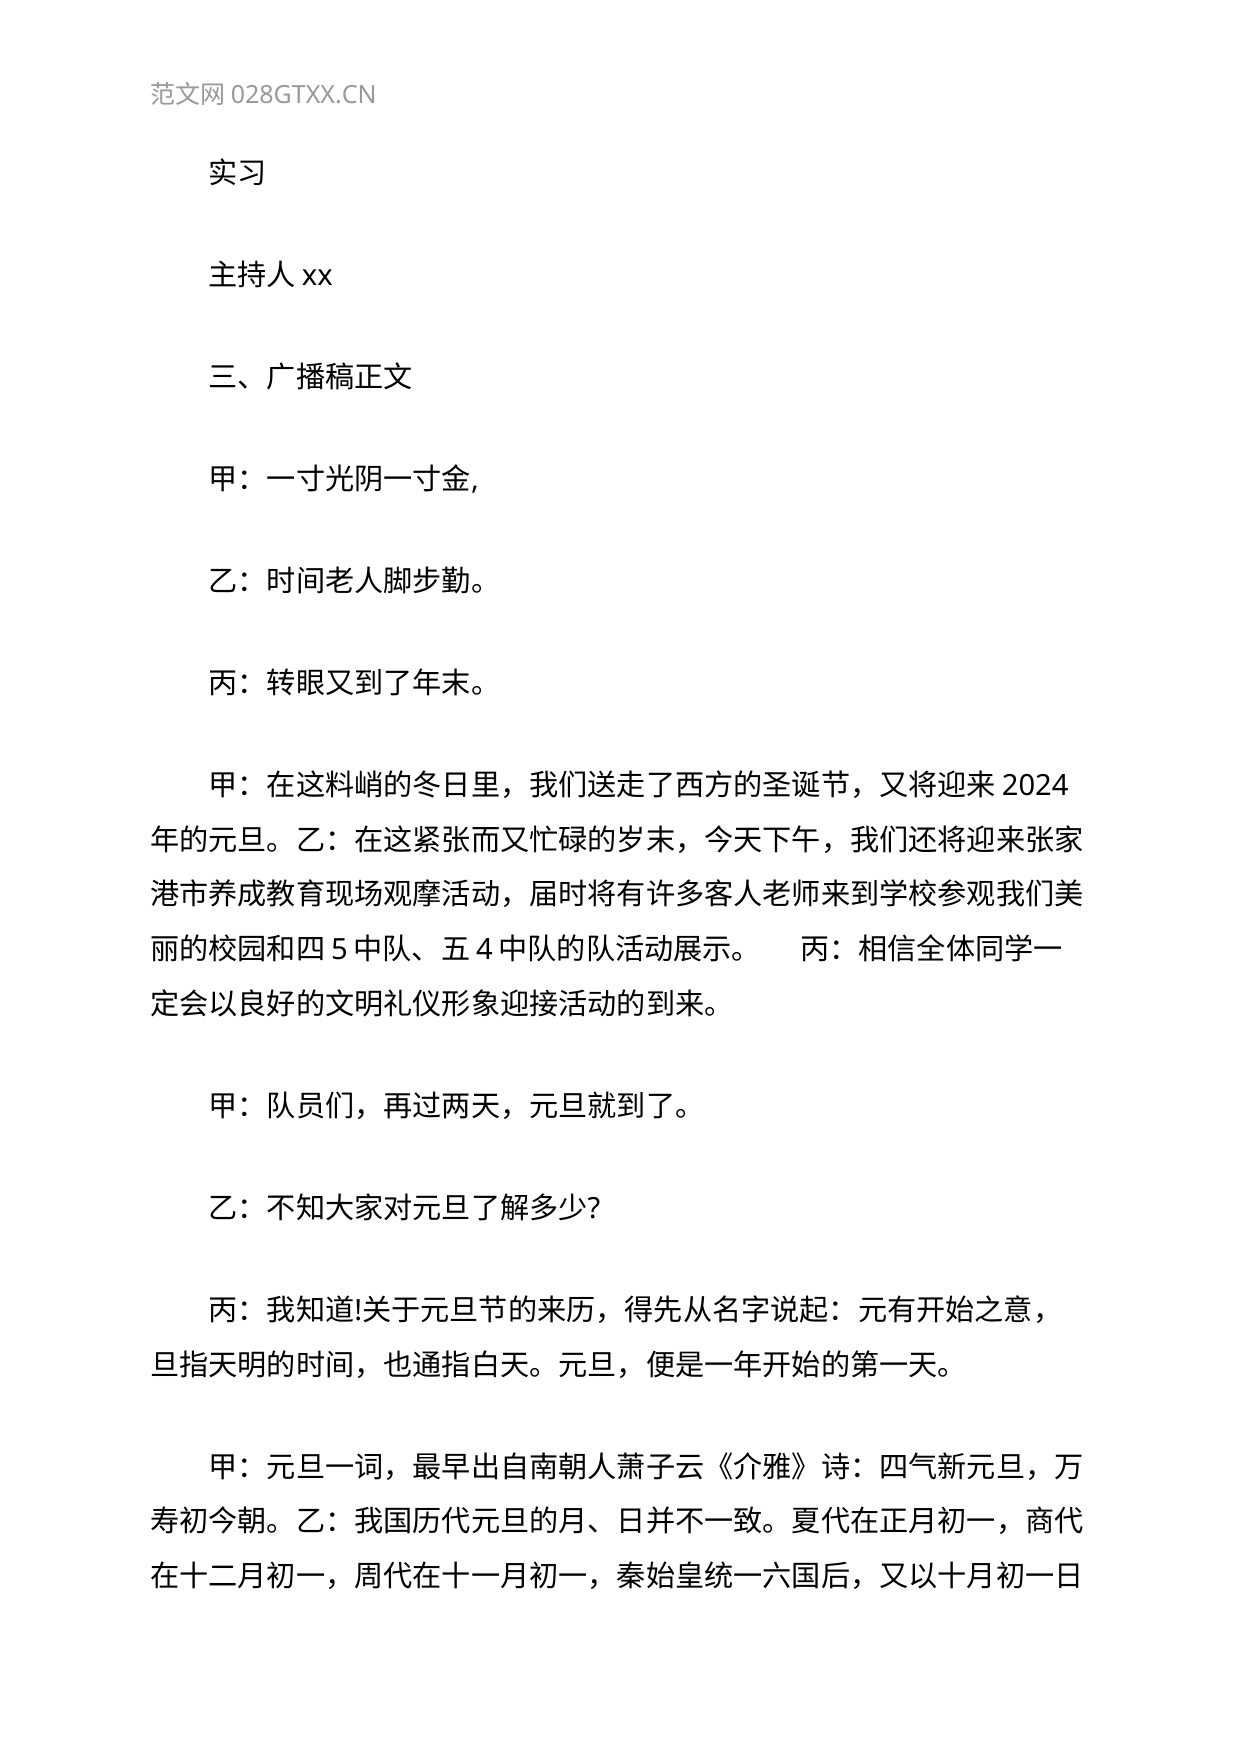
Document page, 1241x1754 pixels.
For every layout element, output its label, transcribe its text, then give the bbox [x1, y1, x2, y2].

text 甲：在这料峭的冬日里，我们送走了西方的圣诞节，又将迎来2024年的元旦。乙：在这紧张而又忙碌的岁末，今天下午，我们还将迎来张家港市养成教育现场观摩活动，届时将有许多客人老师来到学校参观我们美丽的校园和四5中队、五4中队的队活动展示。 丙：相信全体同学一定会以良好的文明礼仪形象迎接活动的到来。 [150, 761, 1090, 1023]
text 乙：时间老人脚步勤。 [150, 557, 1090, 600]
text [150, 1443, 1090, 1595]
text 乙：不知大家对元旦了解多少? [150, 1184, 1090, 1227]
text 实习 [150, 150, 1090, 192]
text 丙：我知道!关于元旦节的来历，得先从名字说起：元有开始之意，旦指天明的时间，也通指白天。元旦，便是一年开始的第一天。 [150, 1286, 1090, 1384]
text 三、广播稿正文 [150, 354, 1090, 396]
text 主持人xx [150, 252, 1090, 294]
text 甲：队员们，再过两天，元旦就到了。 [150, 1083, 1090, 1125]
text 丙：转眼又到了年末。 [150, 659, 1090, 702]
text 甲：一寸光阴一寸金, [150, 456, 1090, 498]
